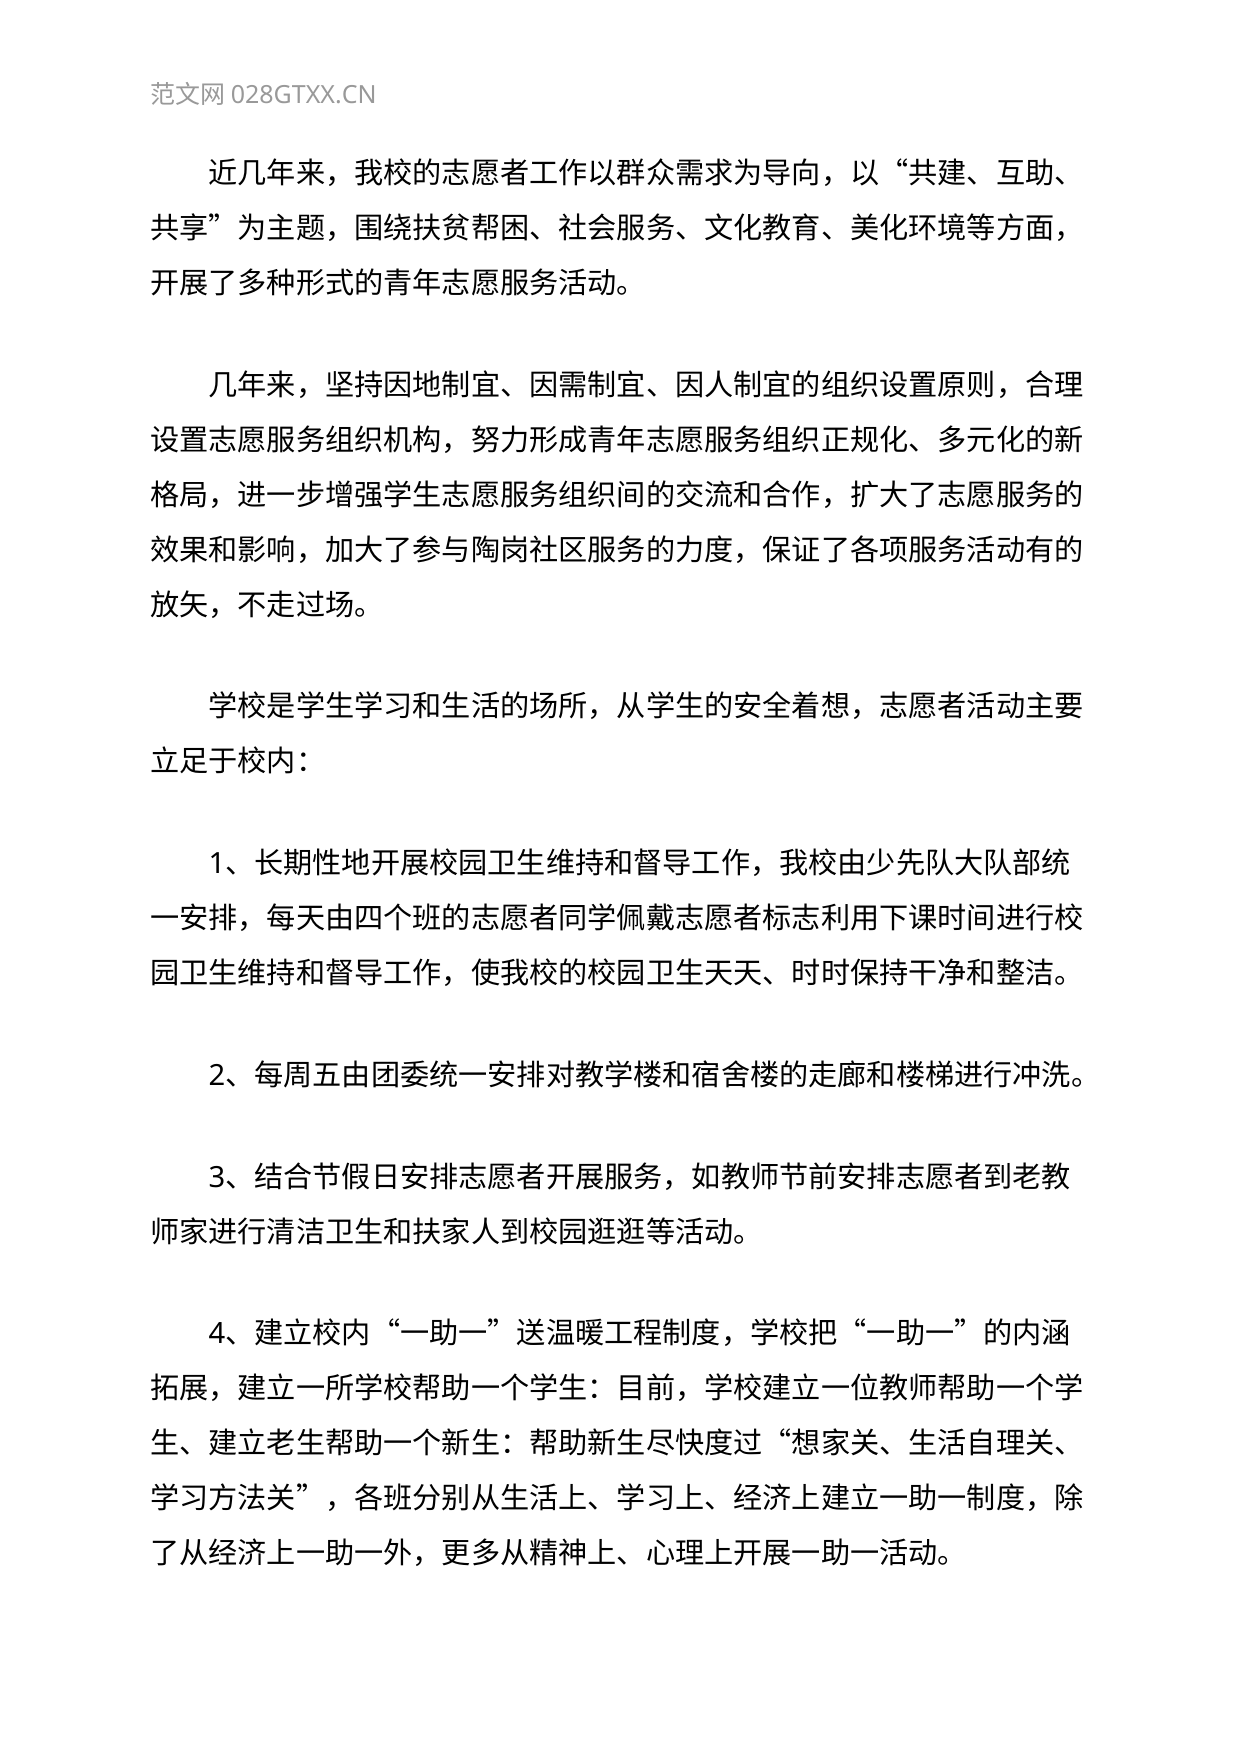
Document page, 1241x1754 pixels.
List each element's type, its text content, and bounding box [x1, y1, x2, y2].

text 1、长期性地开展校园卫生维持和督导工作，我校由少先队大队部统一安排，每天由四个班的志愿者同学佩戴志愿者标志利用下课时间进行校园卫生维持和督导工作，使我校的校园卫生天天、时时保持干净和整洁。 [150, 839, 1090, 992]
text 4、建立校内“一助一”送温暖工程制度，学校把“一助一”的内涵拓展，建立一所学校帮助一个学生：目前，学校建立一位教师帮助一个学生、建立老生帮助一个新生：帮助新生尽快度过“想家关、生活自理关、学习方法关”，各班分别从生活上、学习上、经济上建立一助一制度，除了从经济上一助一外，更多从精神上、心理上开展一助一活动。 [150, 1310, 1090, 1572]
text 学校是学生学习和生活的场所，从学生的安全着想，志愿者活动主要立足于校内： [150, 683, 1090, 780]
text 3、结合节假日安排志愿者开展服务，如教师节前安排志愿者到老教师家进行清洁卫生和扶家人到校园逛逛等活动。 [150, 1153, 1090, 1251]
text 近几年来，我校的志愿者工作以群众需求为导向，以“共建、互助、共享”为主题，围绕扶贫帮困、社会服务、文化教育、美化环境等方面，开展了多种形式的青年志愿服务活动。 [150, 150, 1090, 302]
text 2、每周五由团委统一安排对教学楼和宿舍楼的走廊和楼梯进行冲洗。 [150, 1051, 1090, 1094]
text 几年来，坚持因地制宜、因需制宜、因人制宜的组织设置原则，合理设置志愿服务组织机构，努力形成青年志愿服务组织正规化、多元化的新格局，进一步增强学生志愿服务组织间的交流和合作，扩大了志愿服务的效果和影响，加大了参与陶岗社区服务的力度，保证了各项服务活动有的放矢，不走过场。 [150, 362, 1090, 623]
